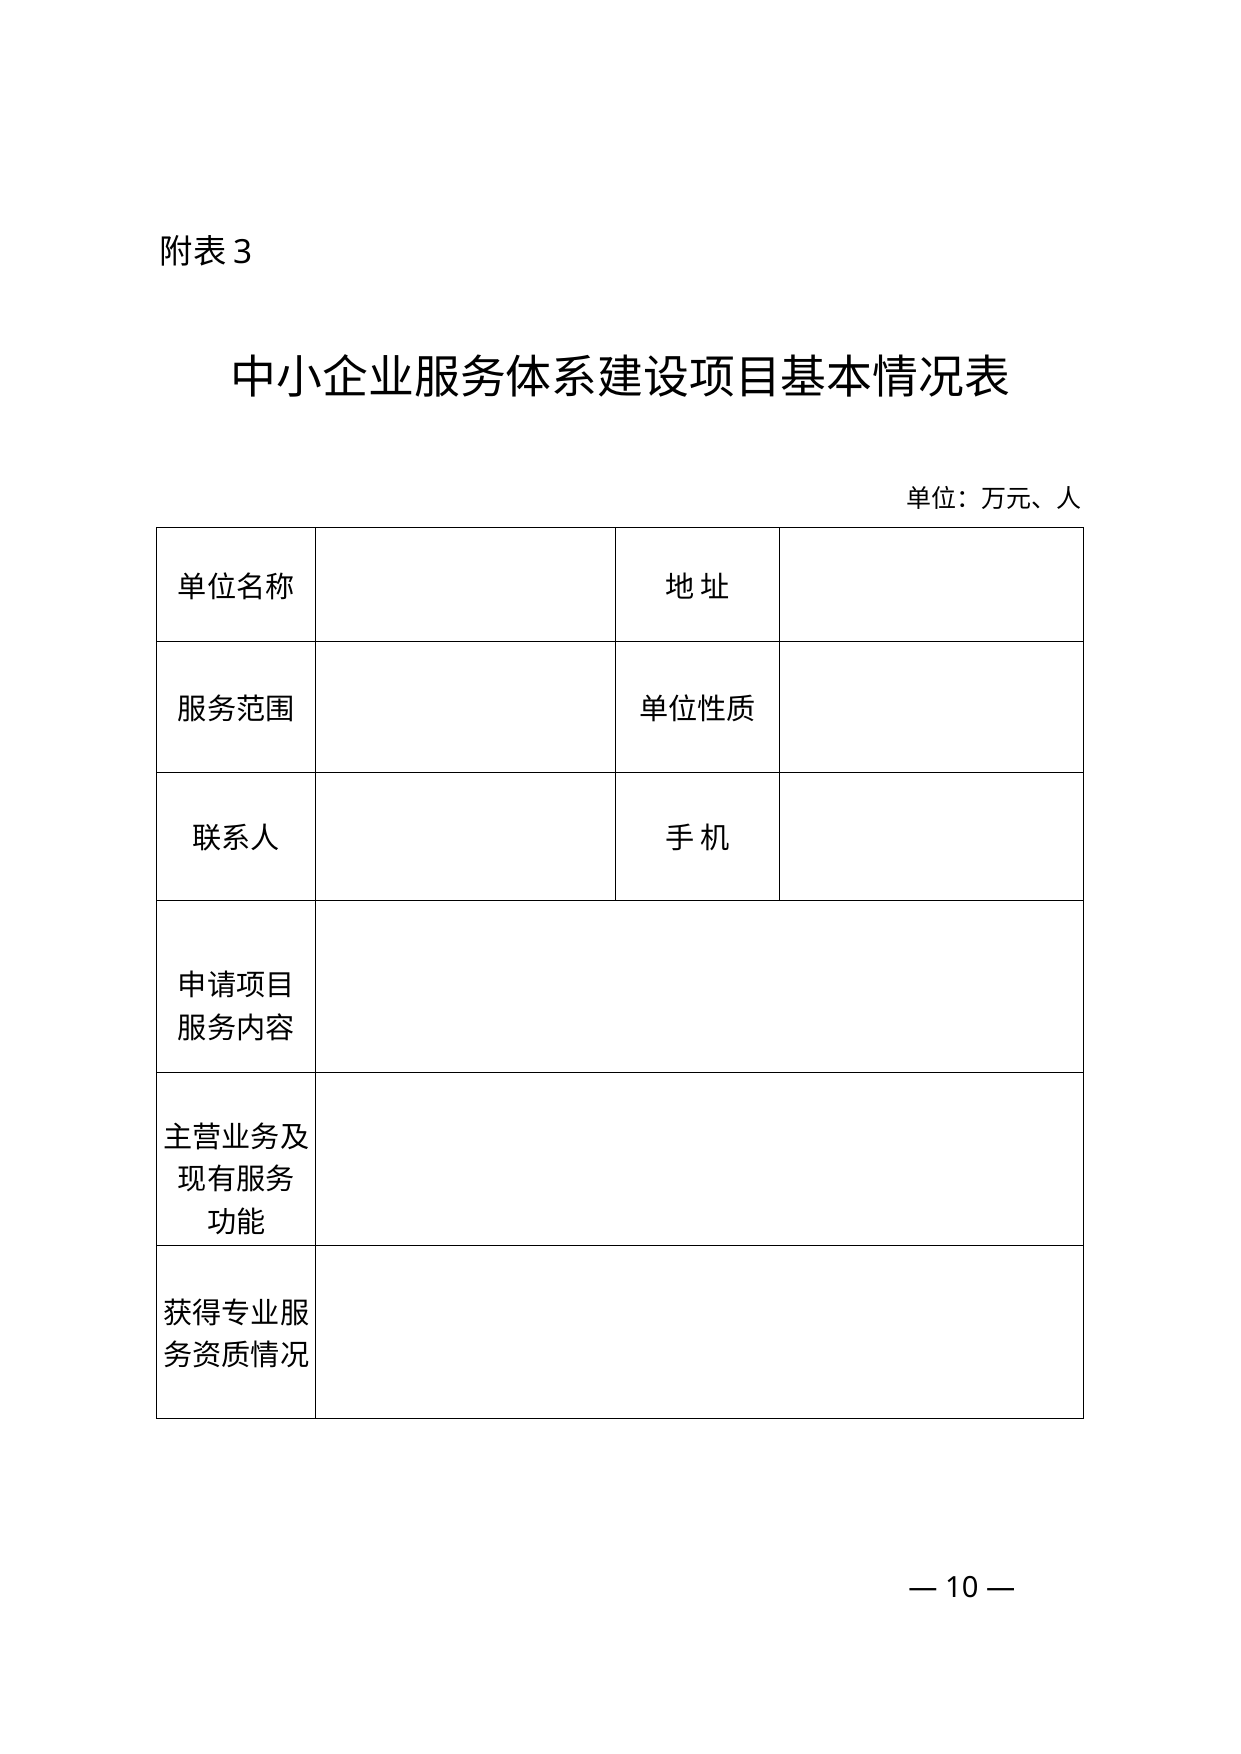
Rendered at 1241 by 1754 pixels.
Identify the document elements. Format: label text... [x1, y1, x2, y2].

table_cell [316, 1073, 1083, 1245]
table_cell [316, 773, 615, 899]
text 中小企业服务体系建设项目基本情况表 [159, 340, 1081, 406]
table_cell 手 机 [616, 773, 779, 899]
table_cell [316, 1246, 1083, 1418]
table_cell 主营业务及 现有服务 功能 [157, 1073, 315, 1245]
text 单位：万元、人 [159, 467, 1081, 527]
table_header 地 址 [616, 528, 779, 641]
table_cell 联系人 [157, 773, 315, 899]
table_cell 单位性质 [616, 642, 779, 772]
table_header [780, 528, 1083, 641]
table_cell 服务范围 [157, 642, 315, 772]
text 附表3 [159, 219, 1081, 280]
table_header [316, 528, 615, 641]
table_header 单位名称 [157, 528, 315, 641]
table_cell 申请项目 服务内容 [157, 901, 315, 1072]
table_cell 获得专业服务资质情况 [157, 1246, 315, 1418]
table_cell [780, 642, 1083, 772]
table_cell [780, 773, 1083, 899]
table_cell [316, 901, 1083, 1072]
table_cell [316, 642, 615, 772]
